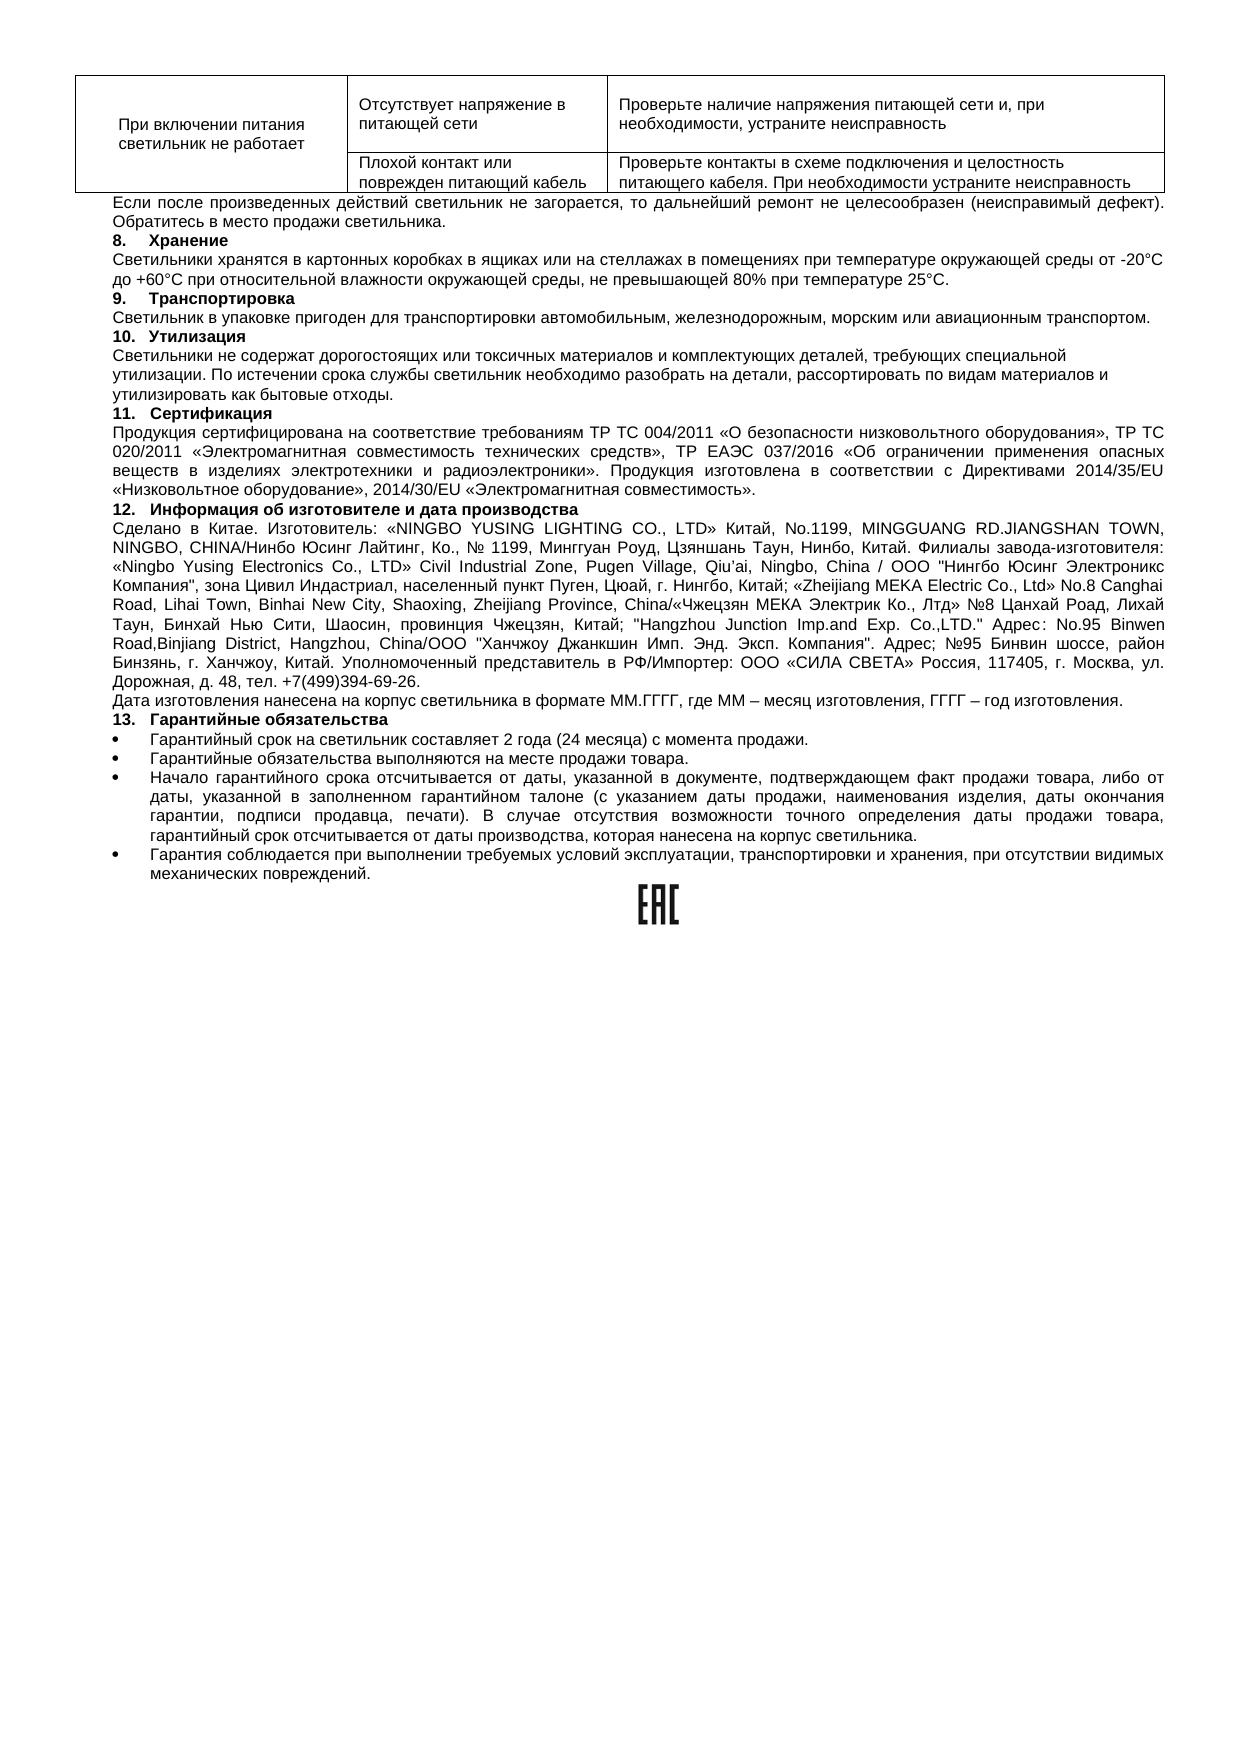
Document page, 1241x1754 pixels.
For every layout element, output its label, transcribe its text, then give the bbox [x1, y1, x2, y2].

text Светильники хранятся в картонных коробках в ящиках или на стеллажах в помещениях при температуре окружающей среды от -20°С до +60°С при относительной влажности окружающей среды, не превышающей 80% при температуре 25°С. [112, 250, 1165, 288]
text Если после произведенных действий светильник не загорается, то дальнейший ремонт не целесообразен (неисправимый дефект). Обратитесь в место продажи светильника. [112, 193, 1165, 231]
list Транспортировка [112, 288, 1165, 308]
list Дата изготовления нанесена на корпус светильника в формате ММ.ГГГГ, где ММ – месяц изготовления, ГГГГ – год изготовления. [112, 691, 1165, 710]
list Утилизация [112, 327, 1165, 346]
table_cell Проверьте наличие напряжения питающей сети и, при необходимости, устраните неисправность [608, 76, 1164, 152]
text Продукция сертифицирована на соответствие требованиям ТР ТС 004/2011 «О безопасности низковольтного оборудования», ТР ТС 020/2011 «Электромагнитная совместимость технических средств», ТР ЕАЭС 037/2016 «Об ограничении применения опасных веществ в изделиях электротехники и радиоэлектроники». Продукция изготовлена в соответствии с Директивами 2014/35/EU «Низковольтное оборудование», 2014/30/ЕU «Электромагнитная совместимость». [112, 423, 1165, 499]
list Гарантийный срок на светильник составляет 2 года (24 месяца) с момента продажи. [112, 729, 1165, 748]
list Хранение [112, 231, 1165, 250]
table_cell Проверьте контакты в схеме подключения и целостность питающего кабеля. При необходимости устраните неисправность [608, 153, 1164, 192]
table_cell Отсутствует напряжение в питающей сети [348, 76, 607, 152]
picture [635, 883, 681, 927]
text Светильник в упаковке пригоден для транспортировки автомобильным, железнодорожным, морским или авиационным транспортом. [112, 308, 1165, 327]
list Начало гарантийного срока отсчитывается от даты, указанной в документе, подтверждающем факт продажи товара, либо от даты, указанной в заполненном гарантийном талоне (с указанием даты продажи, наименования изделия, даты окончания гарантии, подписи продавца, печати). В случае отсутствия возможности точного определения даты продажи товара, гарантийный срок отсчитывается от даты производства, которая нанесена на корпус светильника. [112, 768, 1165, 844]
list Гарантийные обязательства выполняются на месте продажи товара. [112, 748, 1165, 768]
list Гарантийные обязательства [112, 710, 1165, 729]
table_cell Плохой контакт или поврежден питающий кабель [348, 153, 607, 192]
list Сертификация [112, 403, 1165, 423]
list Сделано в Китае. Изготовитель: «NINGBO YUSING LIGHTING CO., LTD» Китай, No.1199, MINGGUANG RD.JIANGSHAN TOWN, NINGBO, CHINA/Нинбо Юсинг Лайтинг, Ко., № 1199, Минггуан Роуд, Цзяншань Таун, Нинбо, Китай. Филиалы завода-изготовителя: «Ningbo Yusing Electronics Co., LTD» Civil Industrial Zone, Pugen Village, Qiu’ai, Ningbo, China / ООО "Нингбо Юсинг Электроникс Компания", зона Цивил Индастриал, населенный пункт Пуген, Цюай, г. Нингбо, Китай; «Zheijiang MEKA Electric Co., Ltd» No.8 Canghai Road, Lihai Town, Binhai New City, Shaoxing, Zheijiang Province, China/«Чжецзян МЕКА Электрик Ко., Лтд» №8 Цанхай Роад, Лихай Таун, Бинхай Нью Сити, Шаосин, провинция Чжецзян, Китай; "Hangzhou Junction Imp.and Exp. Co.,LTD." Адрес: No.95 Binwen Road,Binjiang District, Hangzhou, China/ООО "Ханчжоу Джанкшин Имп. Энд. Эксп. Компания". Адрес; №95 Бинвин шоссе, район Бинзянь, г. Ханчжоу, Китай. Уполномоченный представитель в РФ/Импортер: ООО «СИЛА СВЕТА» Россия, 117405, г. Москва, ул. Дорожная, д. 48, тел. +7(499)394-69-26. [112, 518, 1165, 691]
list Информация об изготовителе и дата производства [112, 499, 1165, 518]
list Гарантия соблюдается при выполнении требуемых условий эксплуатации, транспортировки и хранения, при отсутствии видимых механических повреждений. [112, 844, 1165, 883]
table_cell При включении питания светильник не работает [76, 76, 347, 192]
list Светильники не содержат дорогостоящих или токсичных материалов и комплектующих деталей, требующих специальной утилизации. По истечении срока службы светильник необходимо разобрать на детали, рассортировать по видам материалов и утилизировать как бытовые отходы. [112, 346, 1165, 403]
